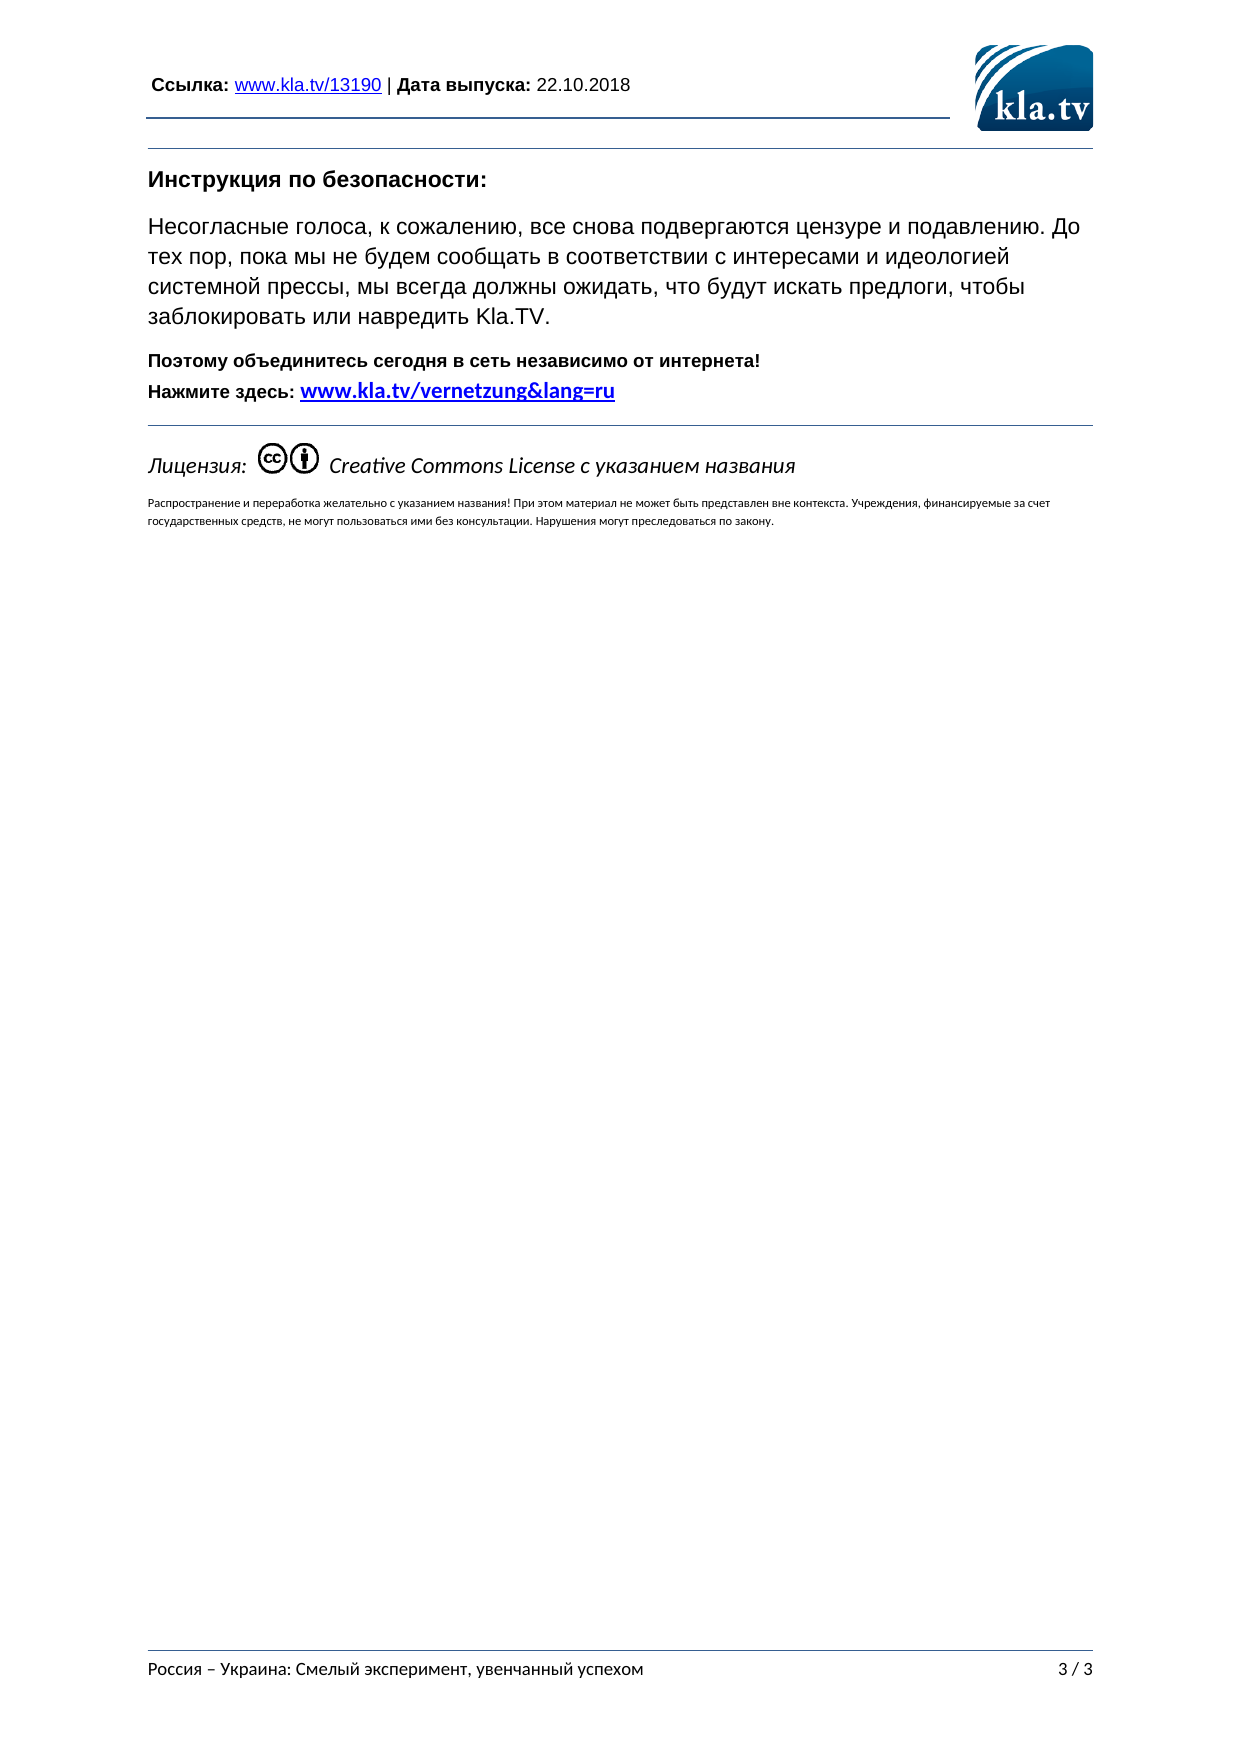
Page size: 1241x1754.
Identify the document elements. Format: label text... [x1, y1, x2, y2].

text Распространение и переработка желательно с указанием названия! При этом материал не может быть представлен вне контекста. Учреждения, финансируемые за счет государственных средств, не могут пользоваться ими без консультации. Нарушения могут преследоваться по закону. [148, 496, 1093, 528]
text Лицензия: Creative Commons License с указанием названия [148, 426, 1093, 479]
text Несогласные голоса, к сожалению, все снова подвергаются цензуре и подавлению. До тех пор, пока мы не будем сообщать в соответствии с интересами и идеологией системной прессы, мы всегда должны ожидать, что будут искать предлоги, чтобы заблокировать или навредить Kla.TV. [148, 213, 1093, 330]
text Поэтому объединитесь сегодня в сеть независимо от интернета! Нажмите здесь: www.kla.tv/vernetzung&lang=ru [148, 350, 1093, 404]
text Инструкция по безопасности: [148, 149, 1093, 192]
